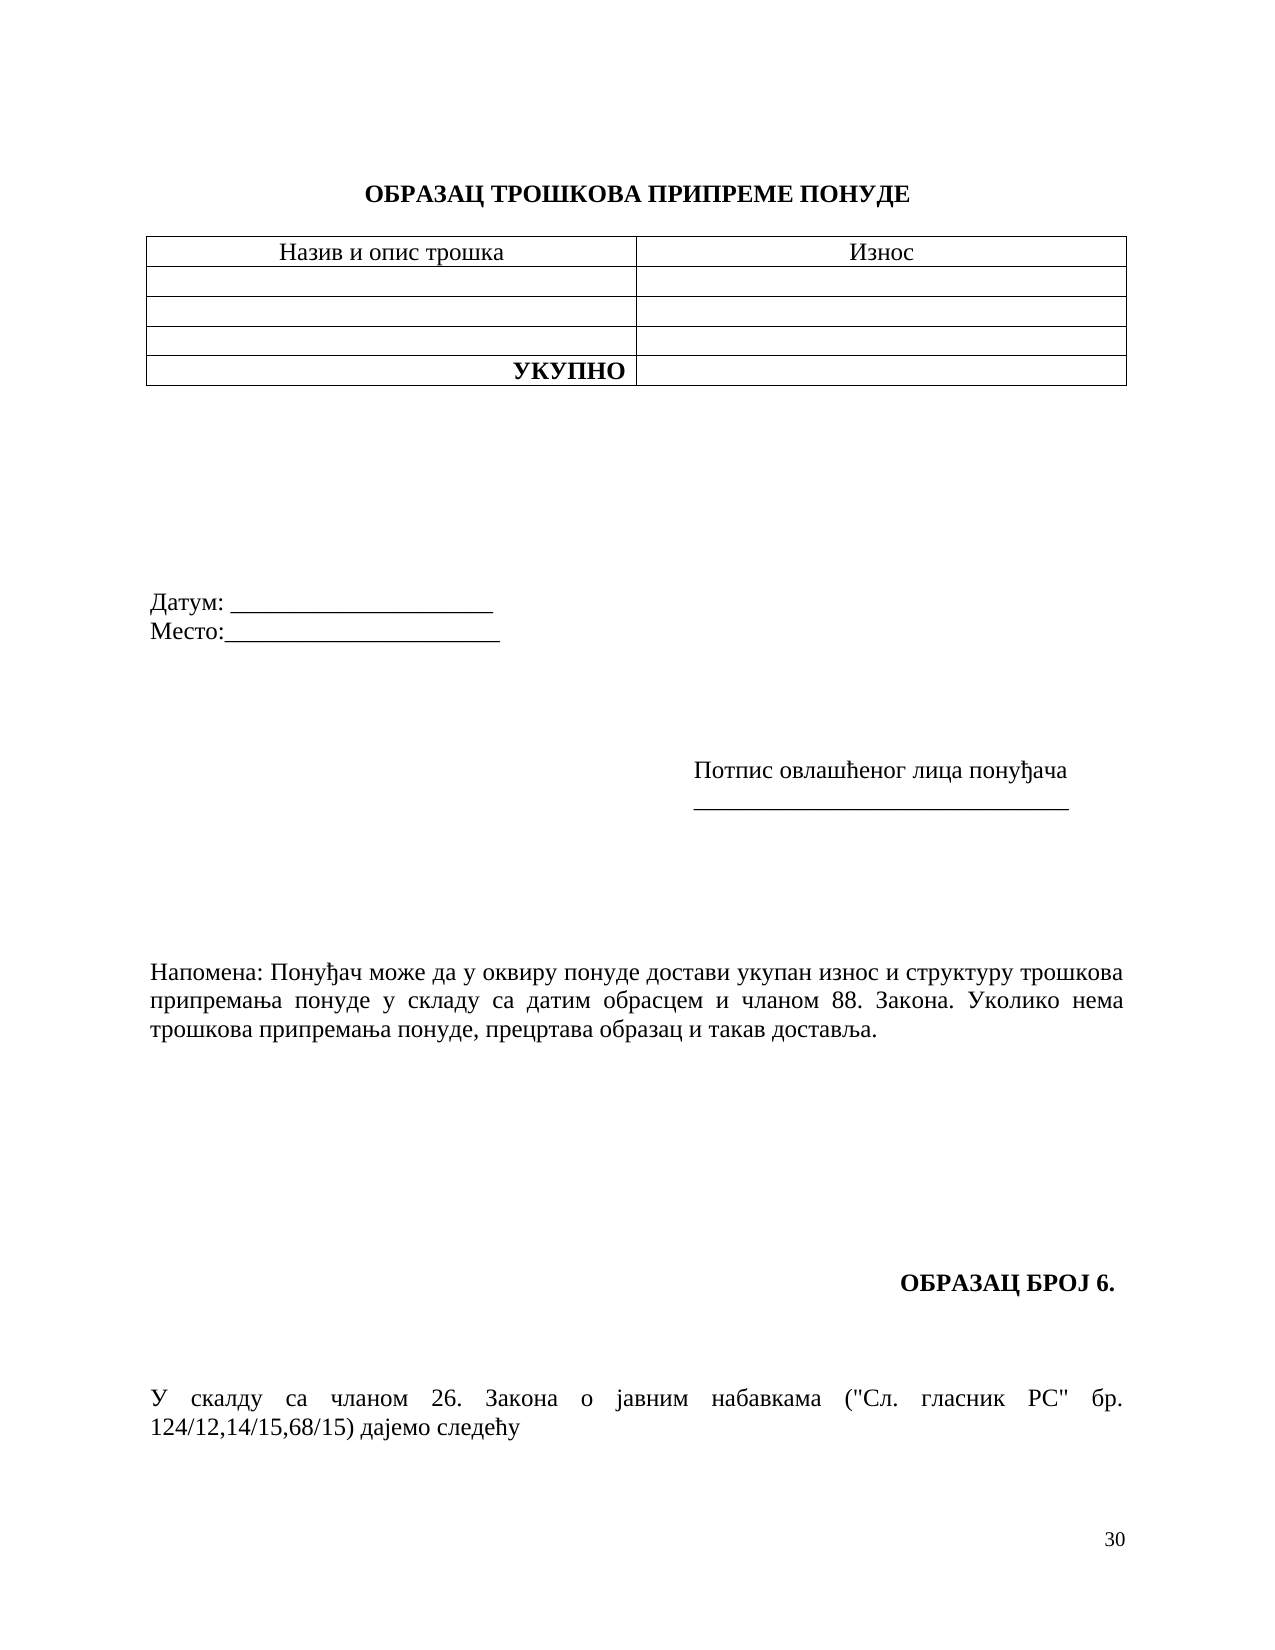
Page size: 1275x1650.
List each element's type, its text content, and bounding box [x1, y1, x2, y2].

table_cell [637, 267, 1126, 296]
table_cell [147, 327, 636, 355]
text У скалду са чланом 26. Закона о јавним набавкама ("Сл. гласник РС" бр. 124/12,14/15,68/15) дајемо следећу [150, 1383, 1125, 1441]
table_cell [637, 297, 1126, 326]
text Место:______________________ [150, 616, 1125, 645]
text ______________________________ [150, 784, 1125, 813]
table_cell [637, 356, 1126, 385]
table_cell [637, 327, 1126, 355]
table_header Назив и опис трошка [147, 237, 636, 266]
text ОБРАЗАЦ ТРОШКОВА ПРИПРЕМЕ ПОНУДЕ [150, 179, 1125, 207]
table_cell [147, 267, 636, 296]
text Напомена: Понуђач може да у оквиру понуде достави укупан износ и структуру трошкова припремања понуде у складу са датим обрасцем и чланом 88. Закона. Уколико нема трошкова припремања понуде, прецртава образац и такав доставља. [150, 957, 1125, 1043]
table_header Износ [637, 237, 1126, 266]
table_cell УКУПНО [147, 356, 636, 385]
text Потпис овлашћеног лица понуђача [150, 755, 1125, 784]
text Датум: _____________________ [150, 587, 1125, 616]
table_cell [147, 297, 636, 326]
text ОБРАЗАЦ БРОЈ 6. [150, 1268, 1125, 1297]
